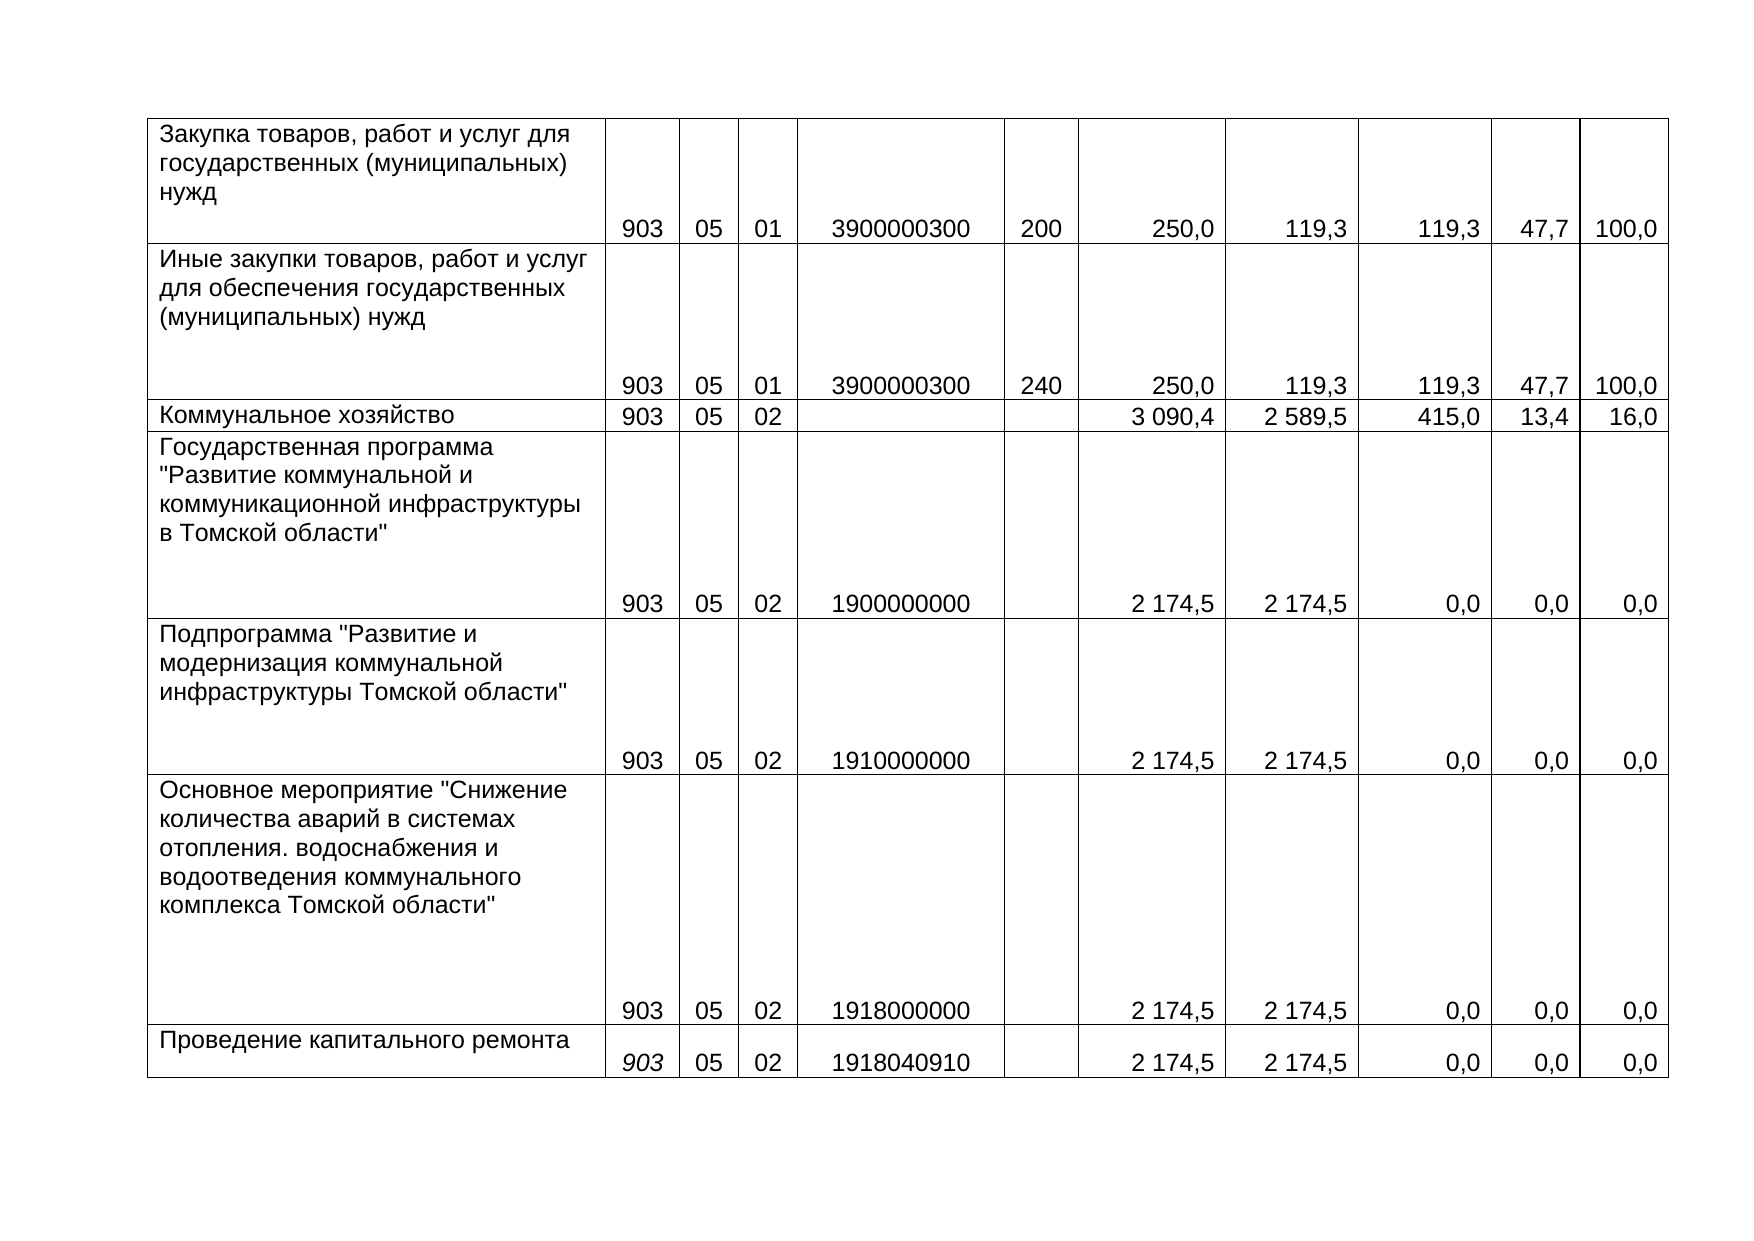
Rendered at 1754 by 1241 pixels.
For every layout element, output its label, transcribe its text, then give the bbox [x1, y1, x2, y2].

table_cell 1918000000 [798, 775, 1004, 1024]
table_cell Коммунальное хозяйство [148, 400, 605, 431]
table_cell [798, 400, 1004, 431]
table_cell Государственная программа "Развитие коммунальной и коммуникационной инфраструктуры в Томской области" [148, 432, 605, 618]
table_cell 0,0 [1581, 619, 1668, 774]
table_cell 02 [739, 400, 797, 431]
table_cell 3 090,4 [1079, 400, 1225, 431]
table_cell 13,4 [1492, 400, 1579, 431]
table_cell [1005, 400, 1078, 431]
table_cell 02 [739, 775, 797, 1024]
table_cell 240 [1005, 244, 1078, 399]
table_cell Основное мероприятие "Снижение количества аварий в системах отопления. водоснабжения и водоотведения коммунального комплекса Томской области" [148, 775, 605, 1024]
table_cell 2 174,5 [1079, 775, 1225, 1024]
table_cell 0,0 [1492, 775, 1579, 1024]
table_cell 0,0 [1581, 432, 1668, 618]
table_cell 2 174,5 [1079, 619, 1225, 774]
table_cell 47,7 [1492, 244, 1579, 399]
table_cell 100,0 [1581, 244, 1668, 399]
table_cell 05 [680, 244, 738, 399]
table_cell 250,0 [1079, 244, 1225, 399]
table_cell 903 [606, 432, 679, 618]
table_cell [1005, 432, 1078, 618]
table_cell Иные закупки товаров, работ и услуг для обеспечения государственных (муниципальных) нужд [148, 244, 605, 399]
table_cell 2 174,5 [1226, 432, 1358, 618]
table_cell 1918040910 [798, 1025, 1004, 1077]
table_cell 2 174,5 [1226, 619, 1358, 774]
table_cell 2 174,5 [1079, 432, 1225, 618]
table_cell 0,0 [1359, 1025, 1491, 1077]
table_cell 200 [1005, 119, 1078, 243]
table_cell 100,0 [1581, 119, 1668, 243]
table_cell 1910000000 [798, 619, 1004, 774]
table_cell 05 [680, 619, 738, 774]
table_cell 05 [680, 432, 738, 618]
table_cell 0,0 [1359, 619, 1491, 774]
table_cell 0,0 [1359, 432, 1491, 618]
table_cell 05 [680, 1025, 738, 1077]
table_cell 2 174,5 [1226, 1025, 1358, 1077]
table_cell 47,7 [1492, 119, 1579, 243]
table_cell 05 [680, 775, 738, 1024]
table_cell 01 [739, 119, 797, 243]
table_cell 0,0 [1492, 432, 1579, 618]
table_cell 903 [606, 119, 679, 243]
table_cell 05 [680, 400, 738, 431]
table_cell 2 589,5 [1226, 400, 1358, 431]
table_cell Подпрограмма "Развитие и модернизация коммунальной инфраструктуры Томской области" [148, 619, 605, 774]
table_cell 02 [739, 432, 797, 618]
table_cell 2 174,5 [1079, 1025, 1225, 1077]
table_cell 119,3 [1226, 119, 1358, 243]
table_cell 3900000300 [798, 244, 1004, 399]
table_cell 05 [680, 119, 738, 243]
table_cell 250,0 [1079, 119, 1225, 243]
table_cell 903 [606, 244, 679, 399]
table_cell 119,3 [1359, 119, 1491, 243]
table_cell Закупка товаров, работ и услуг для государственных (муниципальных) нужд [148, 119, 605, 243]
table_cell 3900000300 [798, 119, 1004, 243]
table_cell 2 174,5 [1226, 775, 1358, 1024]
table_cell [1005, 619, 1078, 774]
table_cell 1900000000 [798, 432, 1004, 618]
table_cell 0,0 [1359, 775, 1491, 1024]
table_cell 0,0 [1492, 619, 1579, 774]
table_cell 903 [606, 400, 679, 431]
table_cell 903 [606, 619, 679, 774]
table_cell 0,0 [1581, 1025, 1668, 1077]
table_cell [148, 1025, 605, 1077]
table_cell 0,0 [1581, 775, 1668, 1024]
table_cell 903 [606, 775, 679, 1024]
table_cell 119,3 [1226, 244, 1358, 399]
table_cell 01 [739, 244, 797, 399]
table_cell 415,0 [1359, 400, 1491, 431]
table_cell 903 [606, 1025, 679, 1077]
table_cell 02 [739, 1025, 797, 1077]
table_cell 119,3 [1359, 244, 1491, 399]
table_cell [1005, 775, 1078, 1024]
table_cell 02 [739, 619, 797, 774]
table_cell 0,0 [1492, 1025, 1579, 1077]
table_cell 16,0 [1581, 400, 1668, 431]
table_cell [1005, 1025, 1078, 1077]
